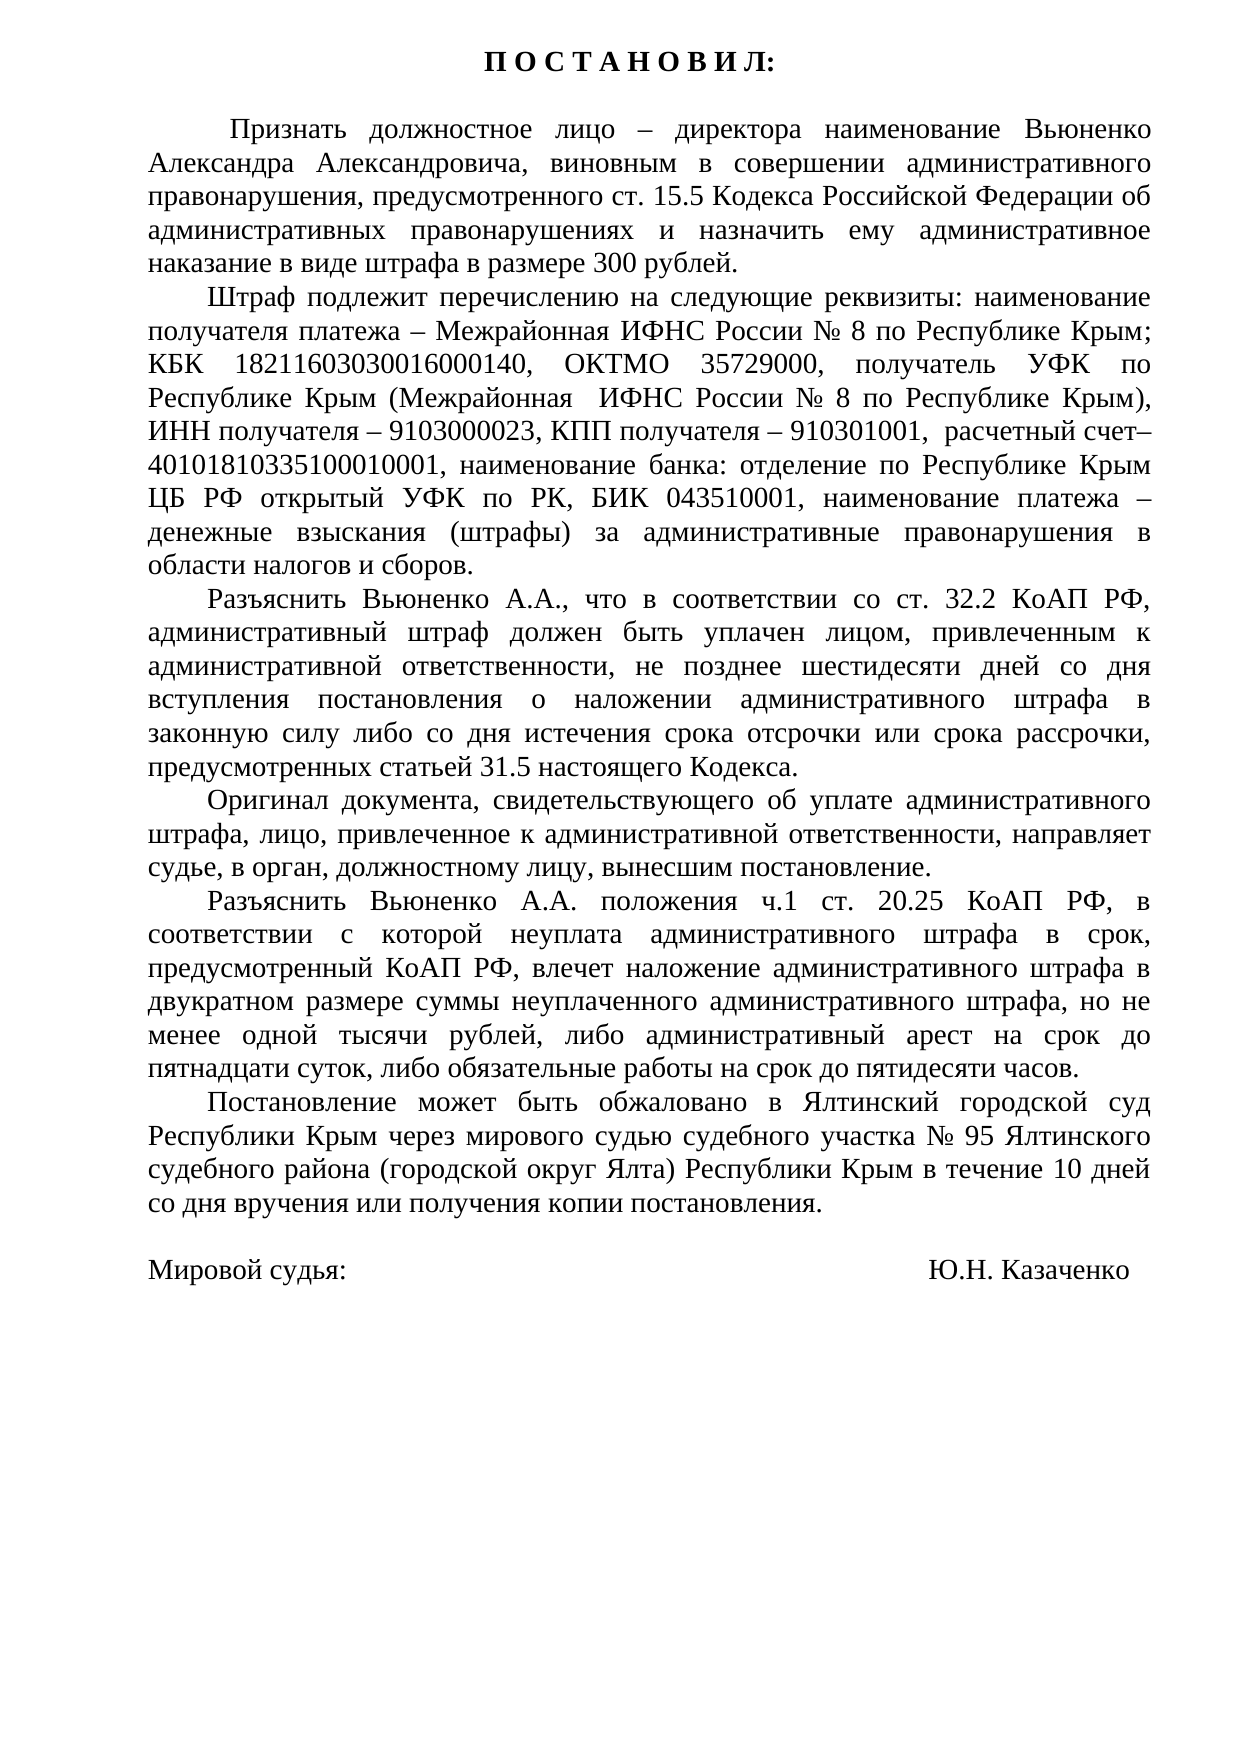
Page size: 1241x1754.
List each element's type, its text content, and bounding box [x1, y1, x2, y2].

text Штраф подлежит перечислению на следующие реквизиты: наименование получателя платежа – Межрайонная ИФНС России № 8 по Республике Крым; КБК 18211603030016000140, ОКТМО 35729000, получатель УФК по Республике Крым (Межрайонная ИФНС России № 8 по Республике Крым), ИНН получателя – 9103000023, КПП получателя – 910301001, расчетный счет– 40101810335100010001, наименование банка: отделение по Республике Крым ЦБ РФ открытый УФК по РК, БИК 043510001, наименование платежа – денежные взыскания (штрафы) за административные правонарушения в области налогов и сборов. [148, 480, 1152, 581]
text П О С Т А Н О В И Л: [148, 44, 1152, 78]
text Мировой судья: Ю.Н. Казаченко [148, 1252, 1152, 1285]
text Признать должностное лицо – директора наименование Вьюненко Александра Александровича, виновным в совершении административного правонарушения, предусмотренного ст. 15.5 Кодекса Российской Федерации об административных правонарушениях и назначить ему административное наказание в виде штрафа в размере 300 рублей. [148, 111, 1152, 279]
text Постановление может быть обжаловано в Ялтинский городской суд Республики Крым через мирового судью судебного участка № 95 Ялтинского судебного района (городской округ Ялта) Республики Крым в течение 10 дней со дня вручения или получения копии постановления. [148, 1084, 1152, 1218]
text Разъяснить Вьюненко А.А. положения ч.1 ст. 20.25 КоАП РФ, в соответствии с которой неуплата административного штрафа в срок, предусмотренный КоАП РФ, влечет наложение административного штрафа в двукратном размере суммы неуплаченного административного штрафа, но не менее одной тысячи рублей, либо административный арест на срок до пятнадцати суток, либо обязательные работы на срок до пятидесяти часов. [148, 883, 1152, 1084]
text Штраф подлежит перечислению на следующие реквизиты: наименование получателя платежа – Межрайонная ИФНС России № 8 по Республике Крым; КБК 18211603030016000140, ОКТМО 35729000, получатель УФК по Республике Крым (Межрайонная ИФНС России № 8 по Республике Крым), ИНН получателя – 9103000023, КПП получателя – 910301001, расчетный счет– 40101810335100010001, наименование банка: отделение по Республике Крым ЦБ РФ открытый УФК по РК, БИК 043510001, наименование платежа – денежные взыскания (штрафы) за административные правонарушения в области налогов и сборов. [148, 279, 1152, 447]
text Оригинал документа, свидетельствующего об уплате административного штрафа, лицо, привлеченное к административной ответственности, направляет судье, в орган, должностному лицу, вынесшим постановление. [148, 782, 1152, 883]
text Разъяснить Вьюненко А.А., что в соответствии со ст. 32.2 КоАП РФ, административный штраф должен быть уплачен лицом, привлеченным к административной ответственности, не позднее шестидесяти дней со дня вступления постановления о наложении административного штрафа в законную силу либо со дня истечения срока отсрочки или срока рассрочки, предусмотренных статьей 31.5 настоящего Кодекса. [148, 581, 1152, 782]
